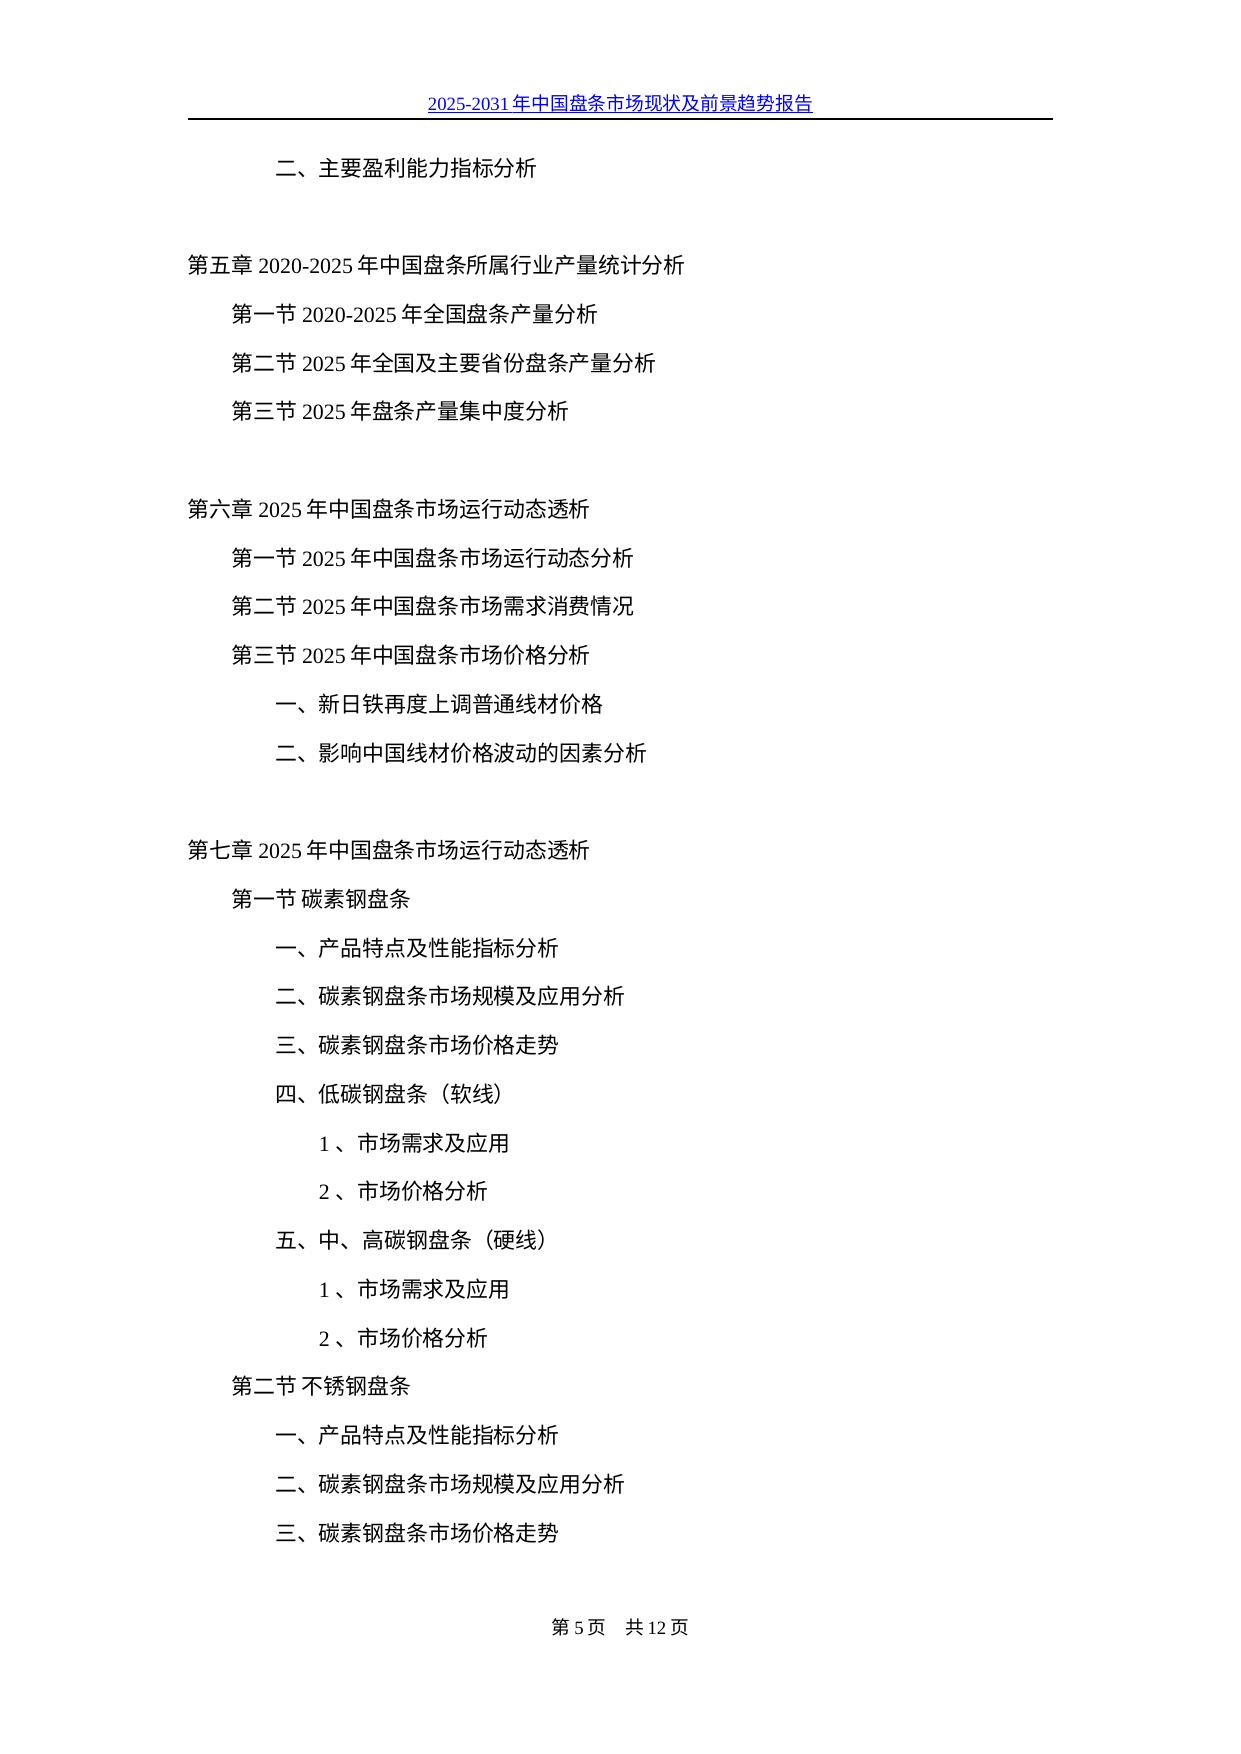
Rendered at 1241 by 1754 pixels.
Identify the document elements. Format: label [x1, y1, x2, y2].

text [187, 150, 1053, 1548]
